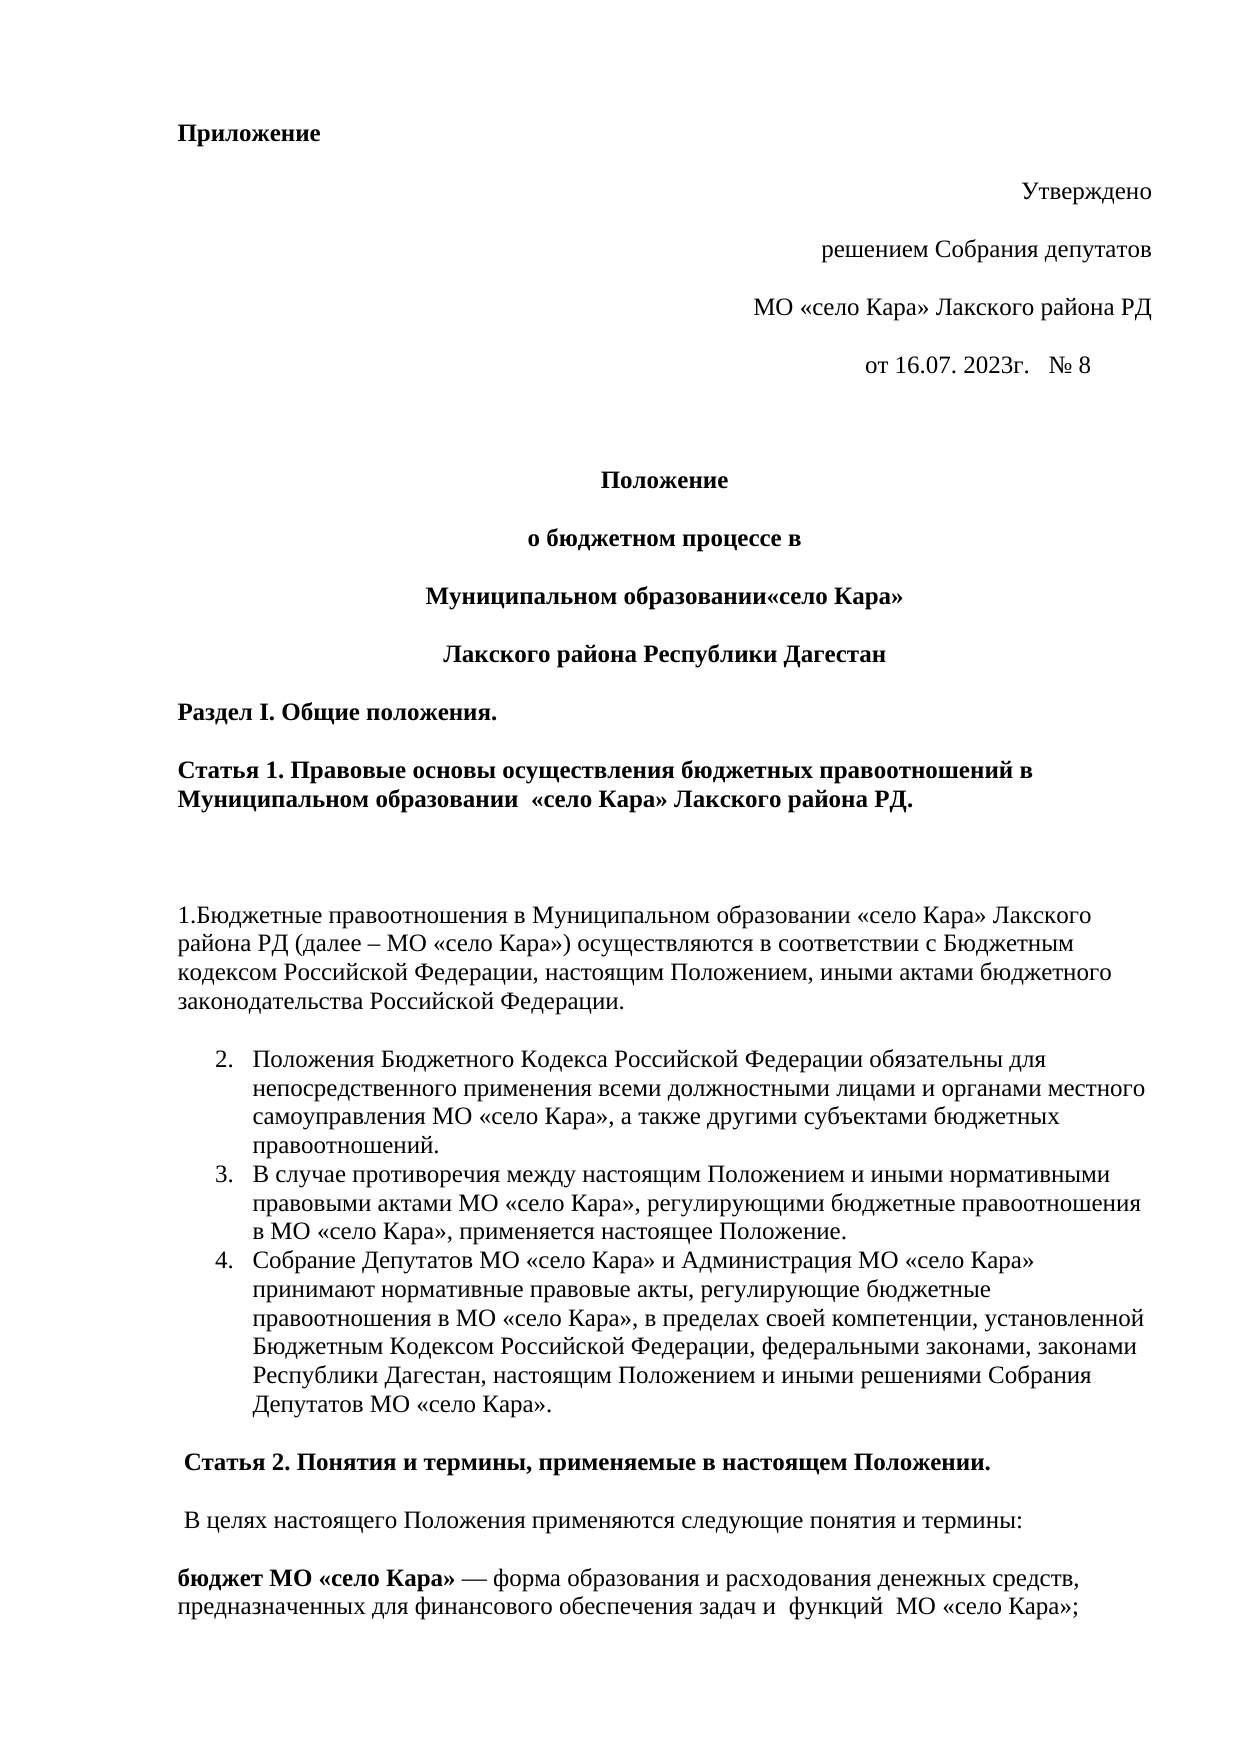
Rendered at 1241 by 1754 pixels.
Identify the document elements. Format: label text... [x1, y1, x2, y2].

list Собрание Депутатов МО «село Кара» и Администрация МО «село Кара» принимают нормативные правовые акты, регулирующие бюджетные правоотношения в МО «село Кара», в пределах своей компетенции, установленной Бюджетным Кодексом Российской Федерации, федеральными законами, законами Республики Дагестан, настоящим Положением и иными решениями Собрания Депутатов МО «село Кара». [215, 1245, 1152, 1418]
list В случае противоречия между настоящим Положением и иными нормативными правовыми актами МО «село Кара», регулирующими бюджетные правоотношения в МО «село Кара», применяется настоящее Положение. [215, 1159, 1152, 1245]
text от 16.07. 2023г. № 8 [177, 350, 1152, 378]
text Лакского района Республики Дагестан [177, 639, 1152, 668]
text бюджет МО «село Кара» — форма образования и расходования денежных средств, предназначенных для финансового обеспечения задач и функций МО «село Кара»; [177, 1563, 1152, 1620]
text МО «село Кара» Лакского района РД [177, 292, 1152, 321]
text В целях настоящего Положения применяются следующие понятия и термины: [177, 1505, 1152, 1533]
text Статья 1. Правовые основы осуществления бюджетных правоотношений в Муниципальном образовании «село Кара» Лакского района РД. [177, 755, 1152, 813]
text решением Собрания депутатов [177, 234, 1152, 263]
text Приложение [177, 118, 1152, 147]
text Статья 2. Понятия и термины, применяемые в настоящем Положении. [177, 1447, 1152, 1476]
text Положение [177, 466, 1152, 494]
text Утверждено [177, 176, 1152, 205]
text Раздел I. Общие положения. [177, 697, 1152, 726]
text о бюджетном процессе в [177, 523, 1152, 552]
text 1.Бюджетные правоотношения в Муниципальном образовании «село Кара» Лакского района РД (далее – МО «село Кара») осуществляются в соответствии с Бюджетным кодексом Российской Федерации, настоящим Положением, иными актами бюджетного законодательства Российской Федерации. [177, 900, 1152, 1015]
text Муниципальном образовании«село Кара» [177, 581, 1152, 610]
list Положения Бюджетного Кодекса Российской Федерации обязательны для непосредственного применения всеми должностными лицами и органами местного самоуправления МО «село Кара», а также другими субъектами бюджетных правоотношений. [215, 1044, 1152, 1159]
